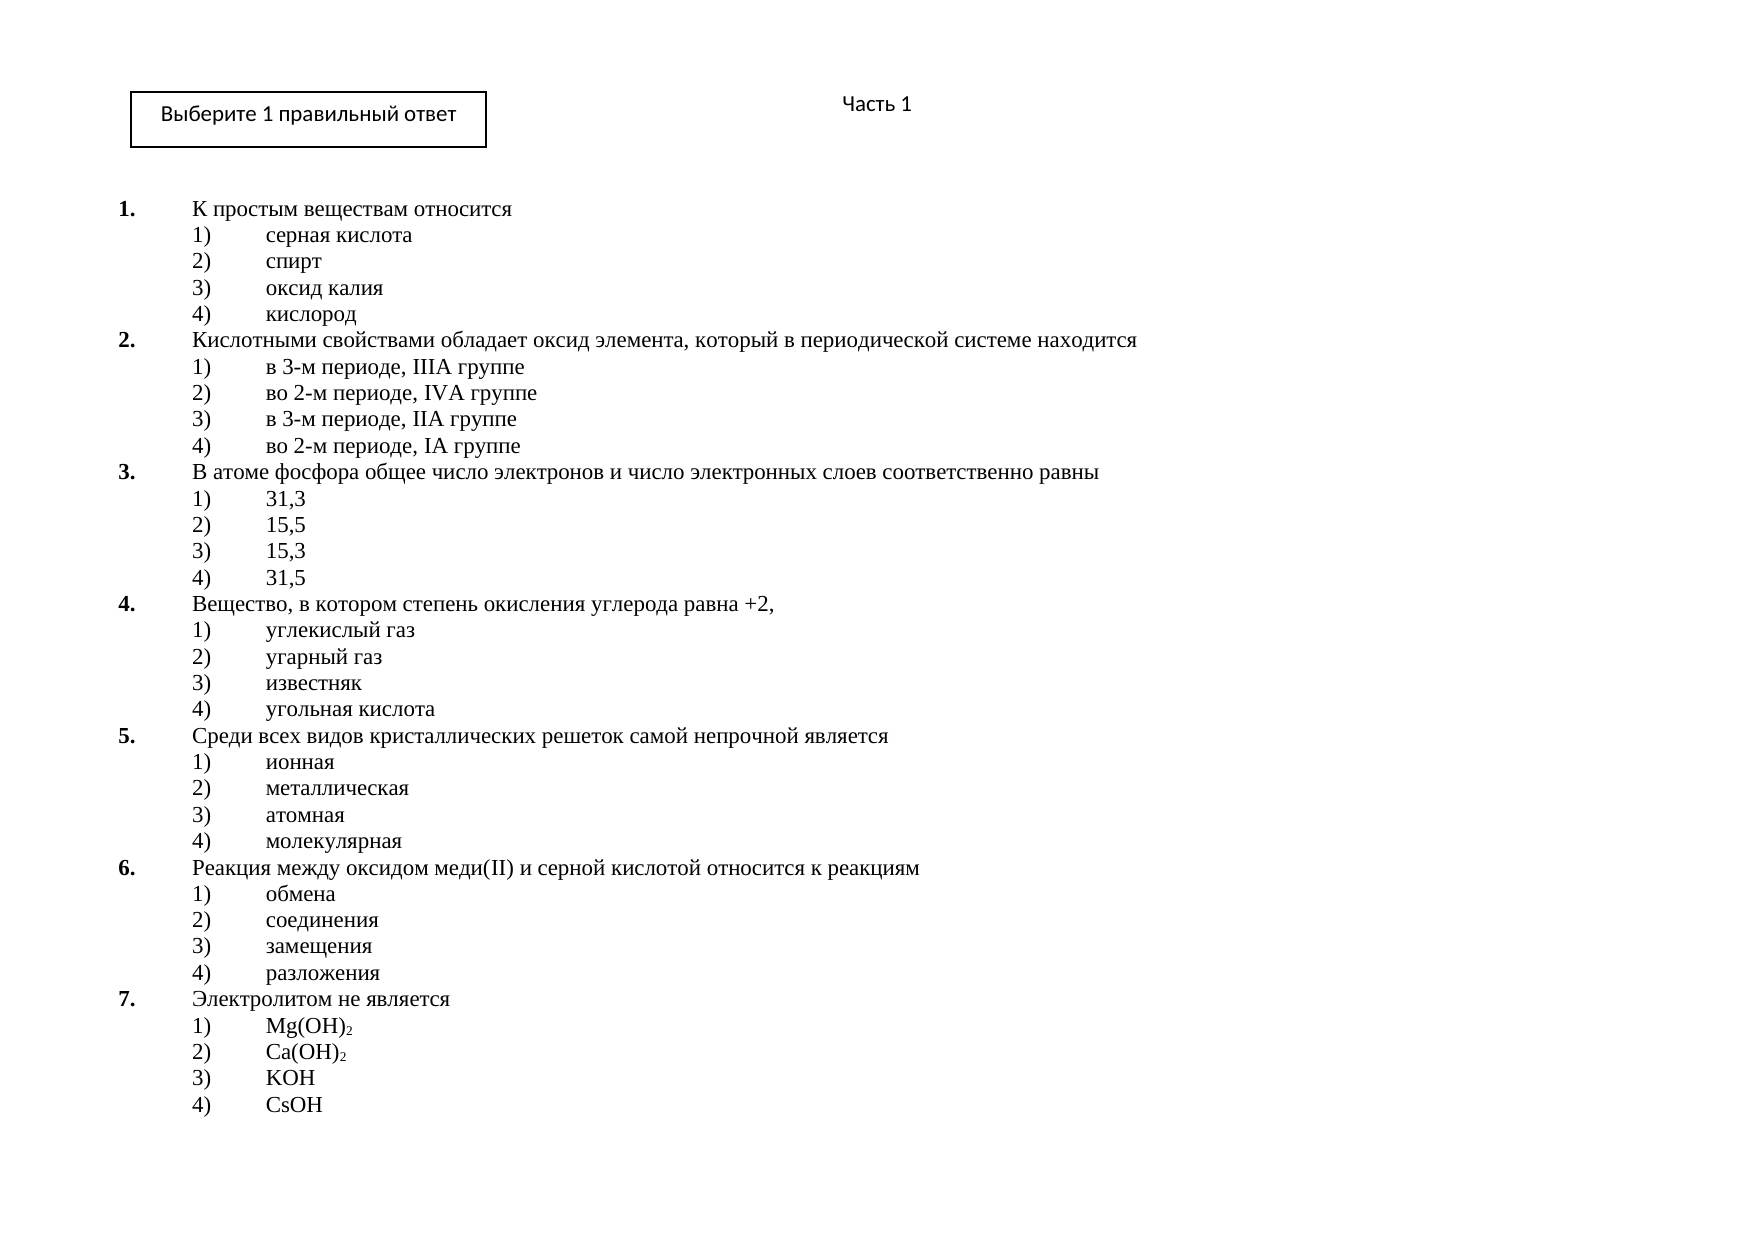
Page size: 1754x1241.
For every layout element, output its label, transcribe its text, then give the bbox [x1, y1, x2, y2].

text 2) спирт [118, 247, 1636, 274]
text 3) известняк [118, 669, 1636, 695]
text 5. Среди всех видов кристаллических решеток самой непрочной является [118, 722, 1636, 748]
text 4) разложения [118, 959, 1636, 985]
text 2. Кислотными свойствами обладает оксид элемента, который в периодической системе находится [118, 326, 1636, 353]
text 4) во 2-м периоде, IА группе [118, 432, 1636, 458]
text 3) замещения [118, 933, 1636, 959]
text 4) 31,5 [118, 564, 1636, 590]
text 1) в 3-м периоде, IIIА группе [118, 353, 1636, 379]
text 3) атомная [118, 801, 1636, 827]
text 4) угольная кислота [118, 695, 1636, 722]
text 1) обмена [118, 880, 1636, 906]
text 1) серная кислота [118, 221, 1636, 247]
text 6. Реакция между оксидом меди(II) и серной кислотой относится к реакциям [118, 853, 1636, 880]
text 1. К простым веществам относится [118, 195, 1636, 221]
text 1) 31,3 [118, 484, 1636, 511]
text 1) Mg(OH)2 [118, 1012, 1636, 1038]
text 2) угарный газ [118, 643, 1636, 669]
text Часть 1 [118, 89, 1636, 117]
text 3. В атоме фосфора общее число электронов и число электронных слоев соответственно равны [118, 458, 1636, 484]
text 2) металлическая [118, 774, 1636, 801]
text 1) углекислый газ [118, 616, 1636, 643]
text 4) молекулярная [118, 827, 1636, 853]
text 2) во 2-м периоде, IVА группе [118, 379, 1636, 406]
text 3) KOH [118, 1064, 1636, 1091]
text 2) Ca(OH)2 [118, 1038, 1636, 1064]
text 3) оксид калия [118, 274, 1636, 300]
text 2) соединения [118, 906, 1636, 933]
text 7. Электролитом не является [118, 985, 1636, 1012]
text 3) 15,3 [118, 537, 1636, 564]
text 4) кислород [118, 300, 1636, 326]
text 1) ионная [118, 748, 1636, 774]
text 3) в 3-м периоде, IIА группе [118, 406, 1636, 432]
text 2) 15,5 [118, 511, 1636, 537]
text 4. Вещество, в котором степень окисления углерода равна +2, [118, 590, 1636, 616]
text 4) CsOH [118, 1091, 1636, 1117]
